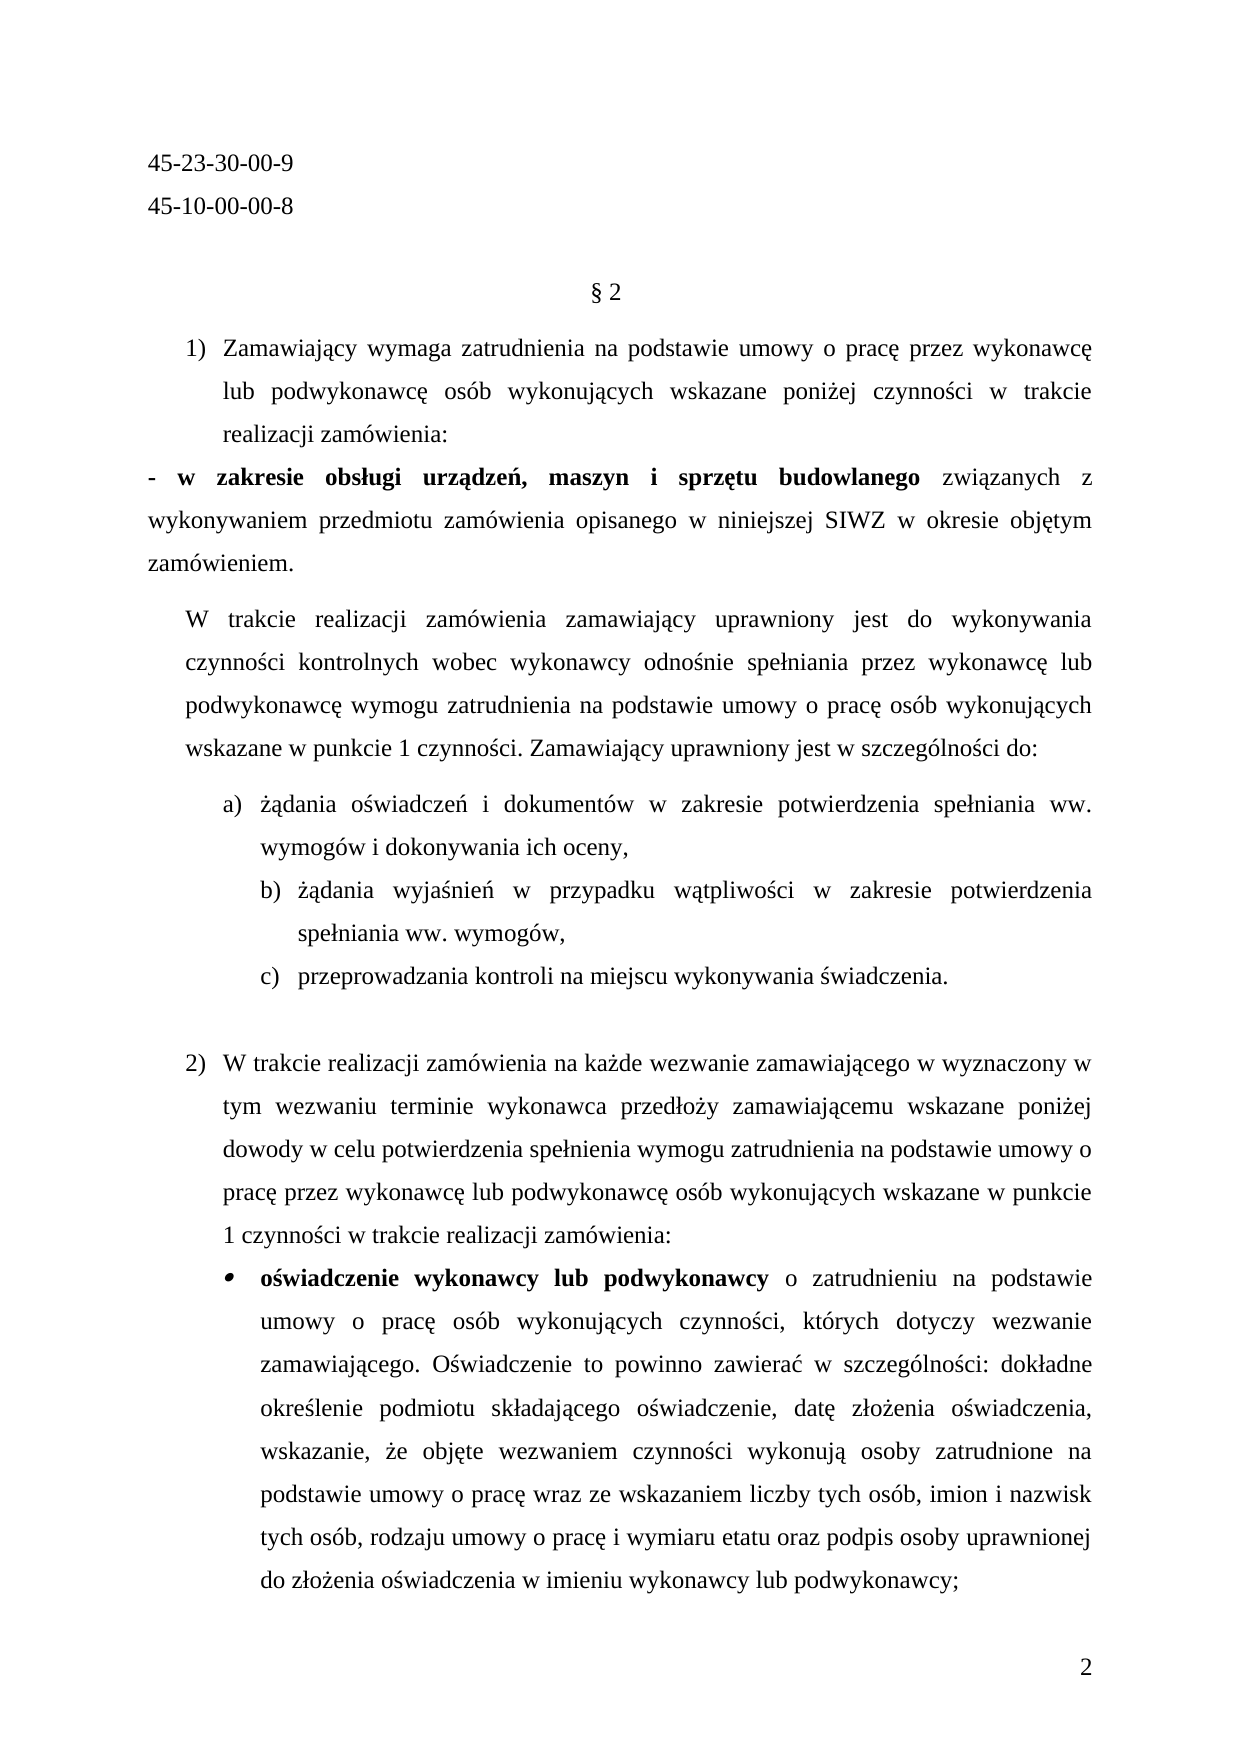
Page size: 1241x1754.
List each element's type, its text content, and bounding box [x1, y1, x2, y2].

list W trakcie realizacji zamówienia na każde wezwanie zamawiającego w wyznaczony w tym wezwaniu terminie wykonawca przedłoży zamawiającemu wskazane poniżej dowody w celu potwierdzenia spełnienia wymogu zatrudnienia na podstawie umowy o pracę przez wykonawcę lub podwykonawcę osób wykonujących wskazane w punkcie 1 czynności w trakcie realizacji zamówienia: [185, 1048, 1093, 1249]
list Zamawiający wymaga zatrudnienia na podstawie umowy o pracę przez wykonawcę lub podwykonawcę osób wykonujących wskazane poniżej czynności w trakcie realizacji zamówienia: [185, 333, 1093, 448]
text - w zakresie obsługi urządzeń, maszyn i sprzętu budowlanego związanych z wykonywaniem przedmiotu zamówienia opisanego w niniejszej SIWZ w okresie objętym zamówieniem. [148, 462, 1093, 577]
list przeprowadzania kontroli na miejscu wykonywania świadczenia. [260, 961, 1093, 990]
text 45-23-30-00-9 [148, 148, 1093, 176]
list oświadczenie wykonawcy lub podwykonawcy o zatrudnieniu na podstawie umowy o pracę osób wykonujących czynności, których dotyczy wezwanie zamawiającego. Oświadczenie to powinno zawierać w szczególności: dokładne określenie podmiotu składającego oświadczenie, datę złożenia oświadczenia, wskazanie, że objęte wezwaniem czynności wykonują osoby zatrudnione na podstawie umowy o pracę wraz ze wskazaniem liczby tych osób, imion i nazwisk tych osób, rodzaju umowy o pracę i wymiaru etatu oraz podpis osoby uprawnionej do złożenia oświadczenia w imieniu wykonawcy lub podwykonawcy; [223, 1263, 1093, 1594]
list żądania wyjaśnień w przypadku wątpliwości w zakresie potwierdzenia spełniania ww. wymogów, [260, 875, 1093, 947]
text 45-10-00-00-8 [148, 191, 1093, 219]
text W trakcie realizacji zamówienia zamawiający uprawniony jest do wykonywania czynności kontrolnych wobec wykonawcy odnośnie spełniania przez wykonawcę lub podwykonawcę wymogu zatrudnienia na podstawie umowy o pracę osób wykonujących wskazane w punkcie 1 czynności. Zamawiający uprawniony jest w szczególności do: [185, 604, 1093, 762]
list żądania oświadczeń i dokumentów w zakresie potwierdzenia spełniania ww. wymogów i dokonywania ich oceny, [223, 789, 1093, 861]
text § 2 [516, 277, 1093, 306]
